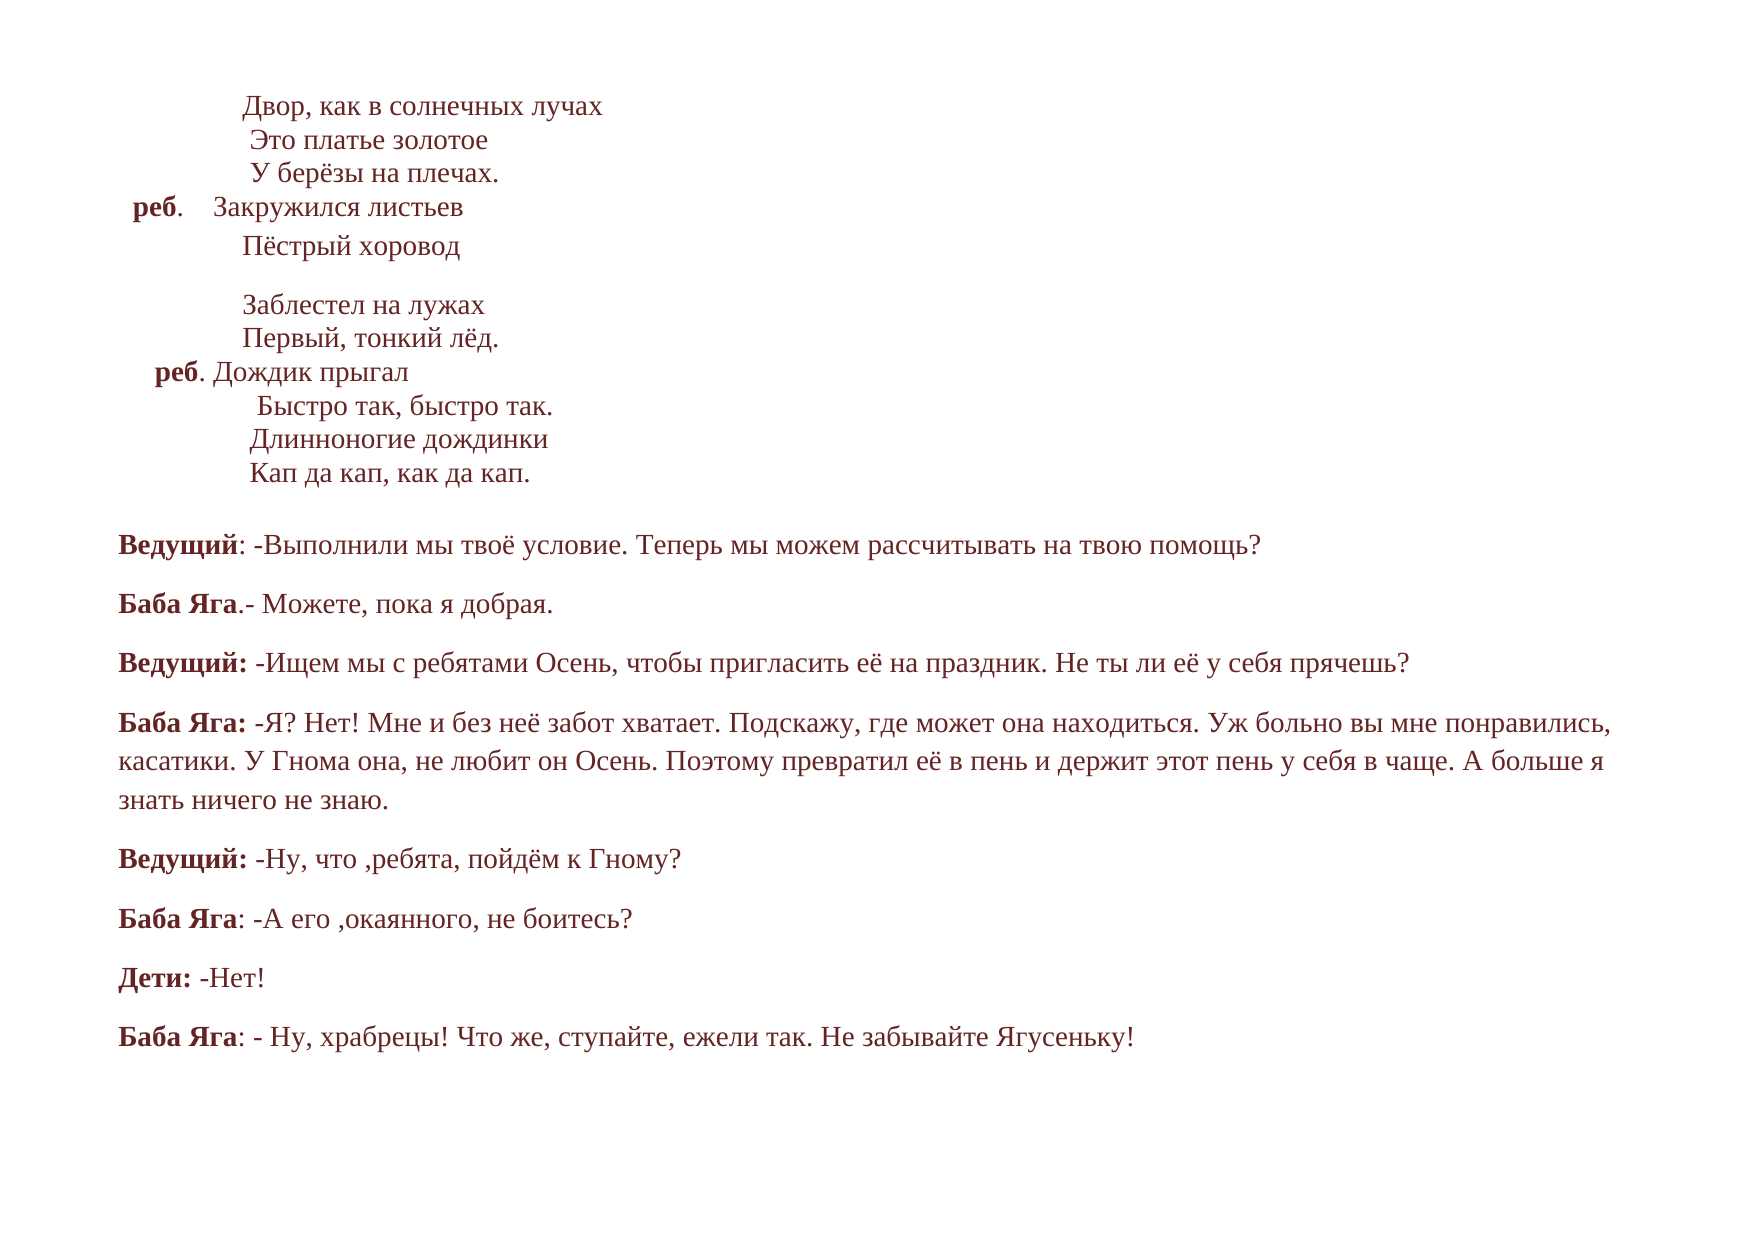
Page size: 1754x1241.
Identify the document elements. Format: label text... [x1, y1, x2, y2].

text У берёзы на плечах. [118, 156, 1636, 189]
text Кап да кап, как да кап. [118, 455, 1636, 488]
text реб. Дождик прыгал [118, 354, 1636, 388]
text Пёстрый хоровод [118, 228, 1636, 261]
text Баба Яга.- Можете, пока я добрая. [118, 586, 1636, 620]
text Баба Яга: - Ну, храбрецы! Что же, ступайте, ежели так. Не забывайте Ягусеньку! [118, 1019, 1636, 1053]
text Баба Яга: -Я? Нет! Мне и без неё забот хватает. Подскажу, где может она находиться. Уж больно вы мне понравились, касатики. У Гнома она, не любит он Осень. Поэтому превратил её в пень и держит этот пень у себя в чаще. А больше я знать ничего не знаю. [118, 705, 1636, 816]
text Это платье золотое [118, 122, 1636, 156]
text Баба Яга: -А его ,окаянного, не боитесь? [118, 901, 1636, 934]
text Двор, как в солнечных лучах [118, 88, 1636, 122]
text Первый, тонкий лёд. [118, 321, 1636, 354]
text Дети: -Нет! [118, 960, 1636, 994]
text Заблестел на лужах [118, 287, 1636, 321]
text Длинноногие дождинки [118, 421, 1636, 455]
text Быстро так, быстро так. [118, 388, 1636, 421]
text реб. Закружился листьев [118, 189, 1636, 223]
text Ведущий: -Ну, что ,ребята, пойдём к Гному? [118, 841, 1636, 875]
text Ведущий: -Выполнили мы твоё условие. Теперь мы можем рассчитывать на твою помощь? [118, 527, 1636, 560]
text Ведущий: -Ищем мы с ребятами Осень, чтобы пригласить её на праздник. Не ты ли её у себя прячешь? [118, 646, 1636, 679]
